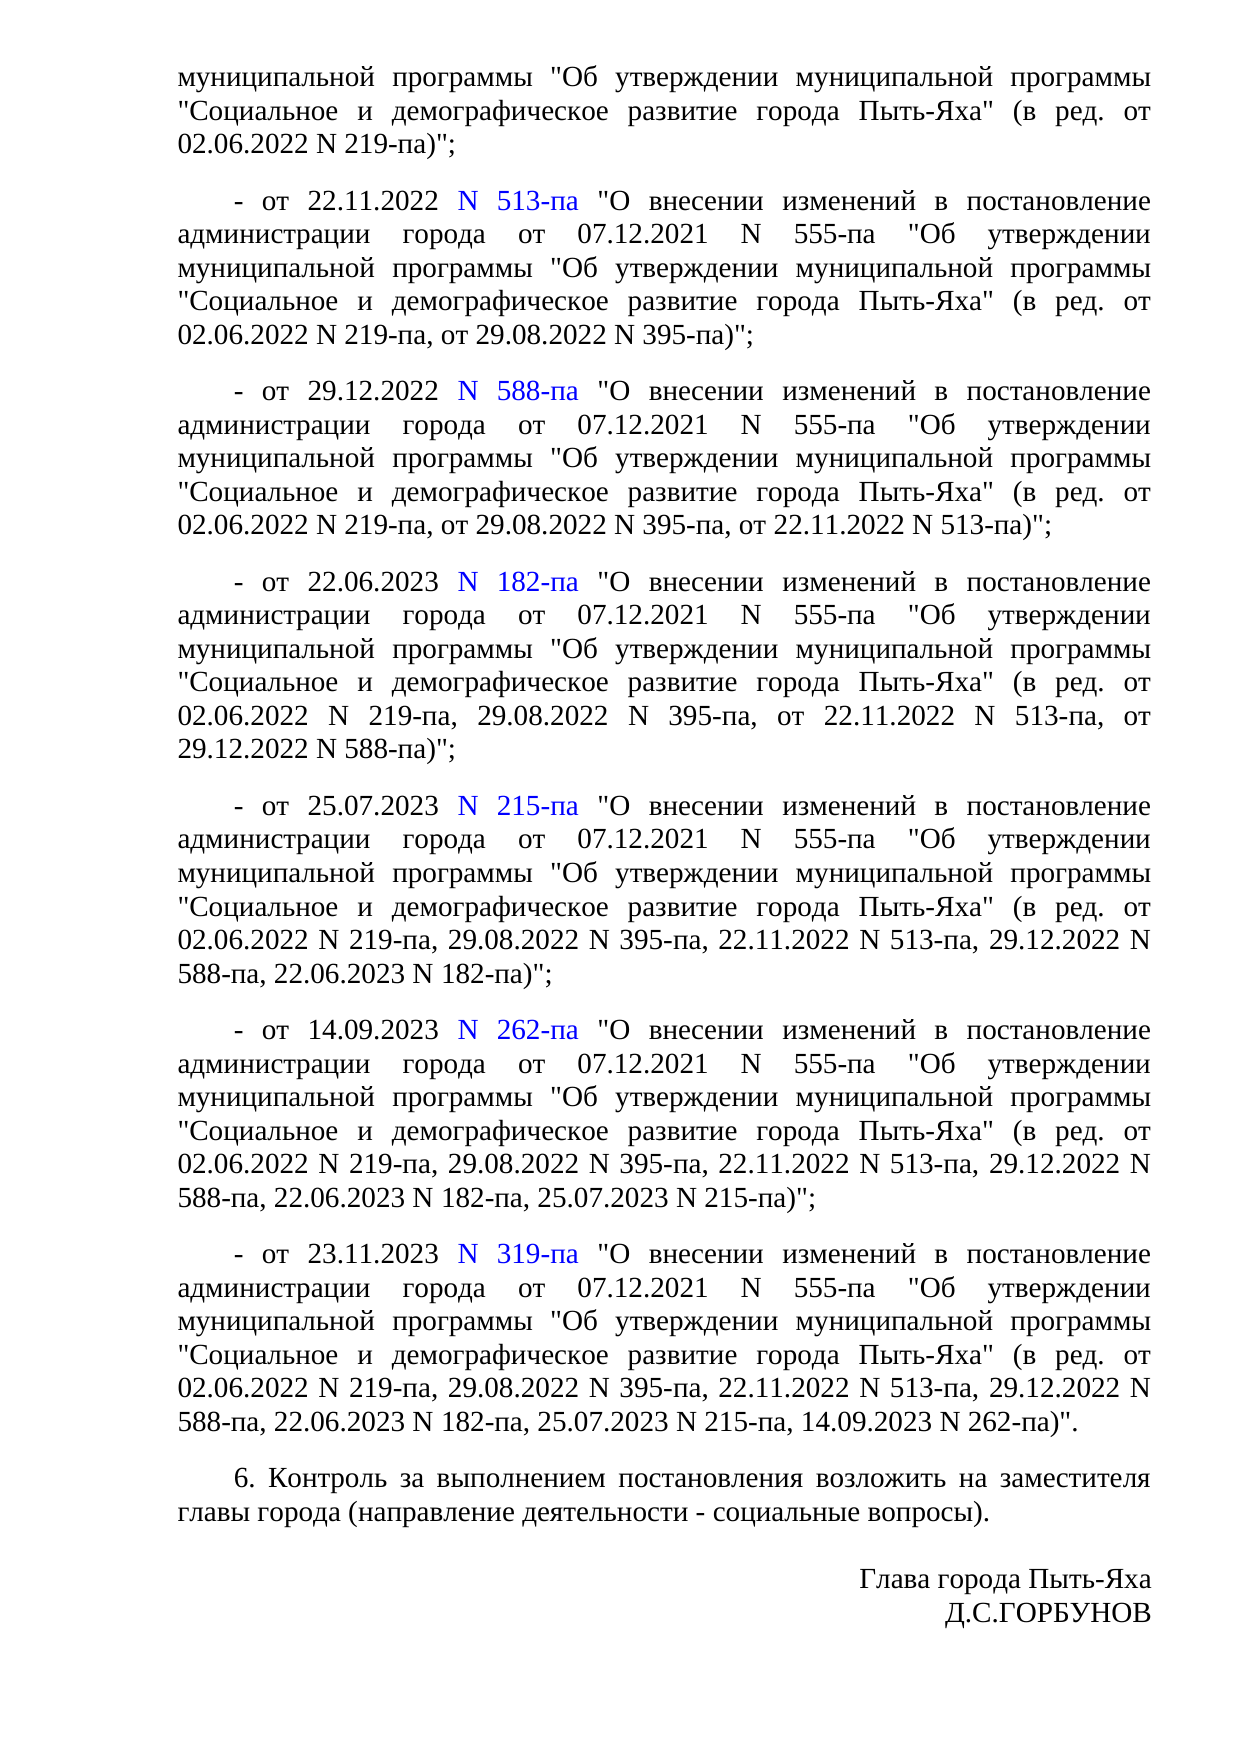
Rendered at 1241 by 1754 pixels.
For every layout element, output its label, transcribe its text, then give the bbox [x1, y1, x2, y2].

text Д.С.ГОРБУНОВ [177, 1595, 1152, 1628]
text - от 14.09.2023 N 262-па "О внесении изменений в постановление администрации города от 07.12.2021 N 555-па "Об утверждении муниципальной программы "Об утверждении муниципальной программы "Социальное и демографическое развитие города Пыть-Яха" (в ред. от 02.06.2022 N 219-па, 29.08.2022 N 395-па, 22.11.2022 N 513-па, 29.12.2022 N 588-па, 22.06.2023 N 182-па, 25.07.2023 N 215-па)"; [177, 1012, 1152, 1213]
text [177, 59, 1152, 160]
text Глава города Пыть-Яха [177, 1561, 1152, 1595]
text - от 25.07.2023 N 215-па "О внесении изменений в постановление администрации города от 07.12.2021 N 555-па "Об утверждении муниципальной программы "Об утверждении муниципальной программы "Социальное и демографическое развитие города Пыть-Яха" (в ред. от 02.06.2022 N 219-па, 29.08.2022 N 395-па, 22.11.2022 N 513-па, 29.12.2022 N 588-па, 22.06.2023 N 182-па)"; [177, 788, 1152, 989]
text - от 22.06.2023 N 182-па "О внесении изменений в постановление администрации города от 07.12.2021 N 555-па "Об утверждении муниципальной программы "Об утверждении муниципальной программы "Социальное и демографическое развитие города Пыть-Яха" (в ред. от 02.06.2022 N 219-па, 29.08.2022 N 395-па, от 22.11.2022 N 513-па, от 29.12.2022 N 588-па)"; [177, 564, 1152, 765]
text - от 23.11.2023 N 319-па "О внесении изменений в постановление администрации города от 07.12.2021 N 555-па "Об утверждении муниципальной программы "Об утверждении муниципальной программы "Социальное и демографическое развитие города Пыть-Яха" (в ред. от 02.06.2022 N 219-па, 29.08.2022 N 395-па, 22.11.2022 N 513-па, 29.12.2022 N 588-па, 22.06.2023 N 182-па, 25.07.2023 N 215-па, 14.09.2023 N 262-па)". [177, 1236, 1152, 1438]
text - от 29.12.2022 N 588-па "О внесении изменений в постановление администрации города от 07.12.2021 N 555-па "Об утверждении муниципальной программы "Об утверждении муниципальной программы "Социальное и демографическое развитие города Пыть-Яха" (в ред. от 02.06.2022 N 219-па, от 29.08.2022 N 395-па, от 22.11.2022 N 513-па)"; [177, 373, 1152, 541]
text 6. Контроль за выполнением постановления возложить на заместителя главы города (направление деятельности - социальные вопросы). [177, 1461, 1152, 1528]
text - от 22.11.2022 N 513-па "О внесении изменений в постановление администрации города от 07.12.2021 N 555-па "Об утверждении муниципальной программы "Об утверждении муниципальной программы "Социальное и демографическое развитие города Пыть-Яха" (в ред. от 02.06.2022 N 219-па, от 29.08.2022 N 395-па)"; [177, 183, 1152, 350]
